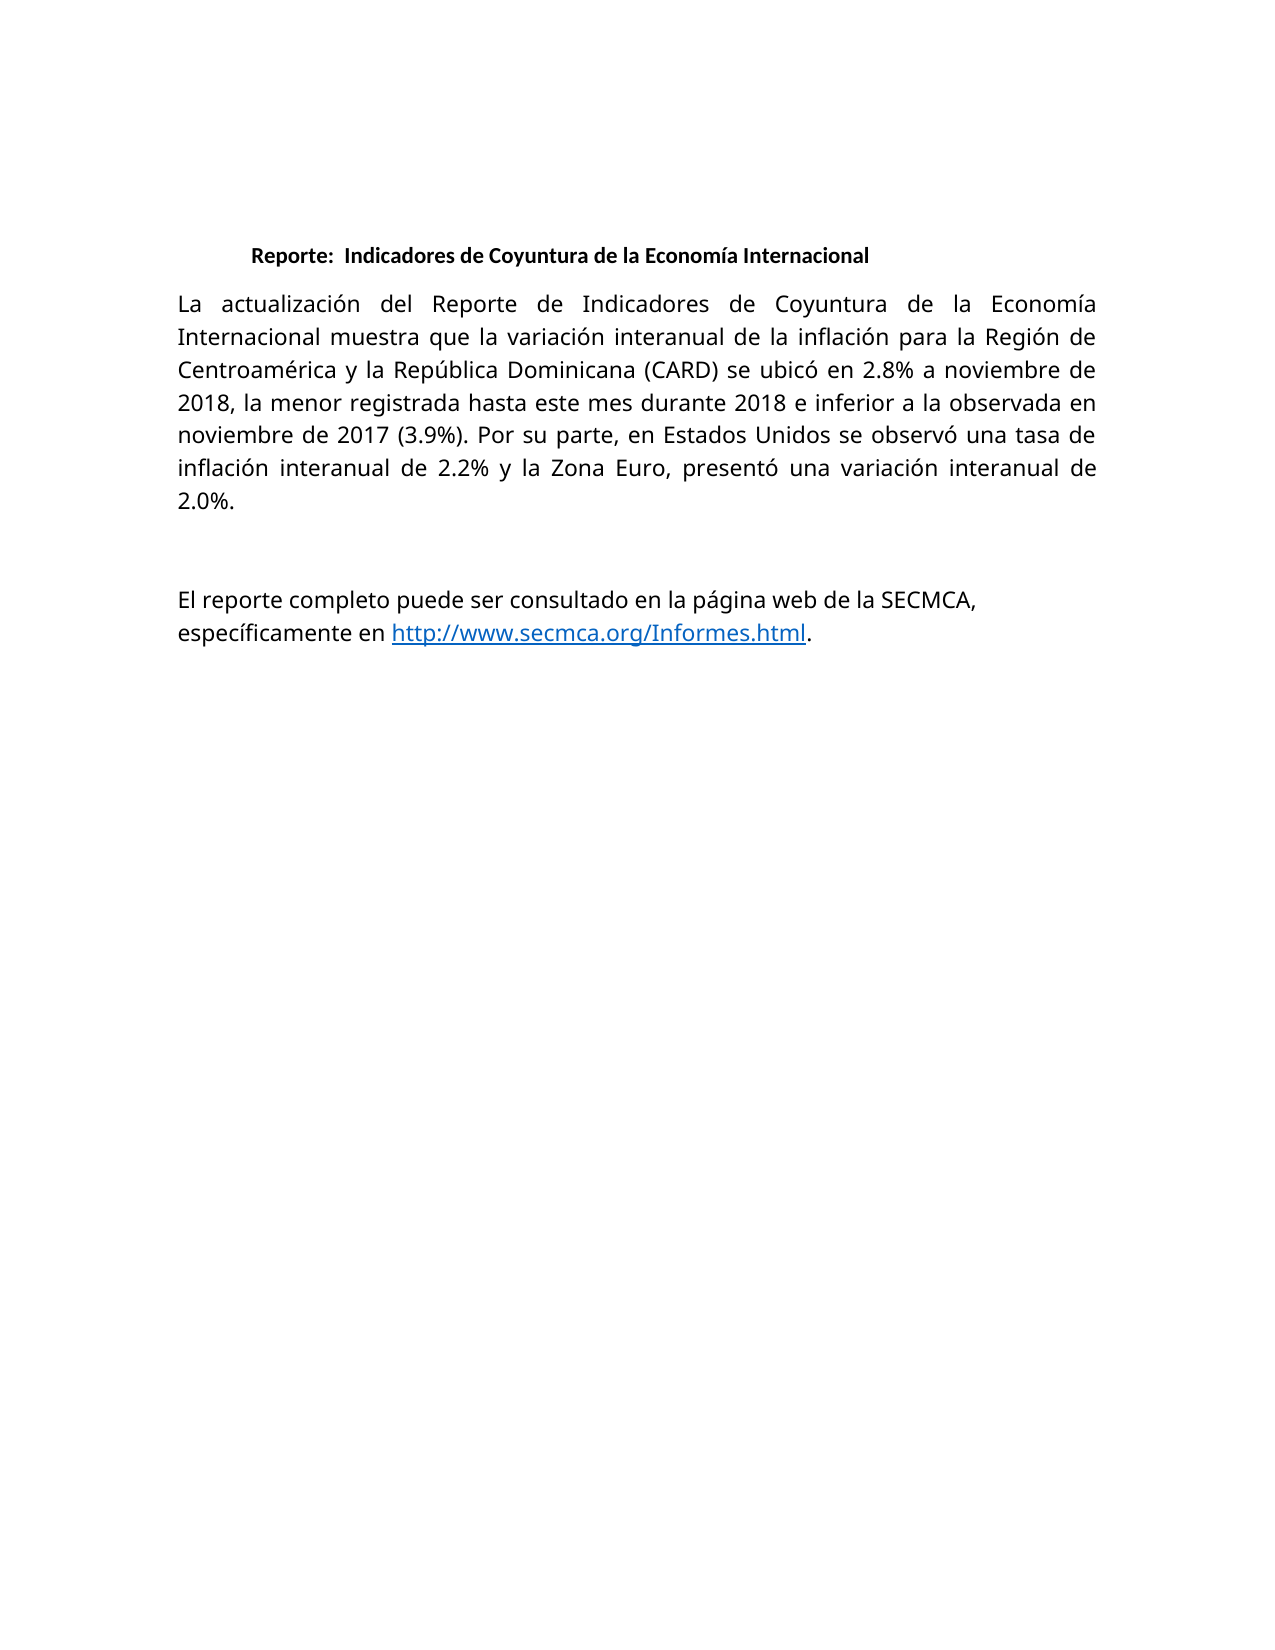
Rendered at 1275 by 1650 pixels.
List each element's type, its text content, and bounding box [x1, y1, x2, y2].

text El reporte completo puede ser consultado en la página web de la SECMCA, específicamente en http://www.secmca.org/Informes.html. [177, 584, 1098, 648]
text Reporte: Indicadores de Coyuntura de la Economía Internacional [177, 241, 1098, 269]
text La actualización del Reporte de Indicadores de Coyuntura de la Economía Internacional muestra que la variación interanual de la inflación para la Región de Centroamérica y la República Dominicana (CARD) se ubicó en 2.8% a noviembre de 2018, la menor registrada hasta este mes durante 2018 e inferior a la observada en noviembre de 2017 (3.9%). Por su parte, en Estados Unidos se observó una tasa de inflación interanual de 2.2% y la Zona Euro, presentó una variación interanual de 2.0%. [177, 288, 1098, 516]
